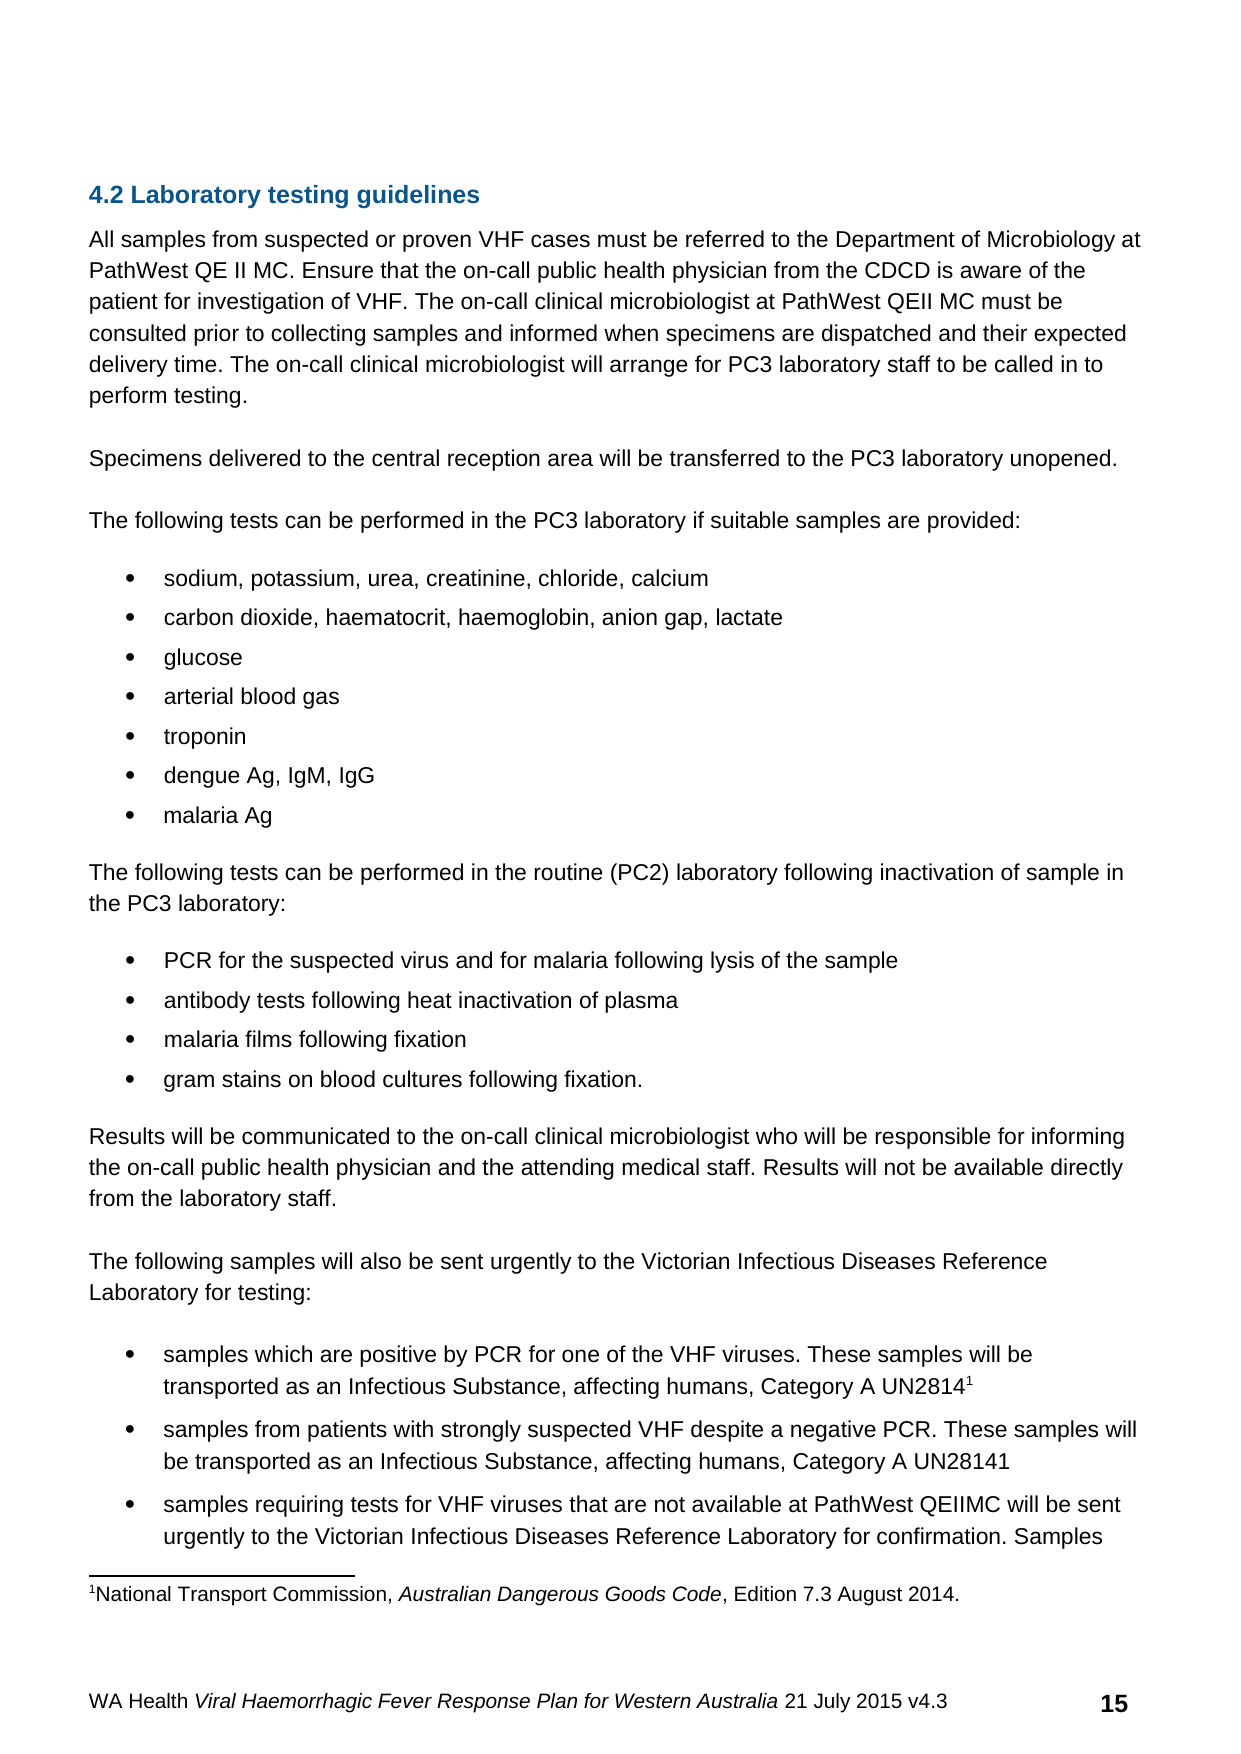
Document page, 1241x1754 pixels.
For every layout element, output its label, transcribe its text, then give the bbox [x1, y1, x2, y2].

list sodium, potassium, urea, creatinine, chloride, calcium [126, 565, 1152, 591]
subtitle 4.2 Laboratory testing guidelines [89, 177, 1152, 208]
text The following tests can be performed in the routine (PC2) laboratory following inactivation of sample in the PC3 laboratory: [89, 853, 1152, 916]
list carbon dioxide, haematocrit, haemoglobin, anion gap, lactate [126, 604, 1152, 631]
text Specimens delivered to the central reception area will be transferred to the PC3 laboratory unopened. [89, 440, 1152, 471]
list antibody tests following heat inactivation of plasma [126, 987, 1152, 1013]
list PCR for the suspected virus and for malaria following lysis of the sample [126, 947, 1152, 974]
text Results will be communicated to the on-call clinical microbiologist who will be responsible for informing the on-call public health physician and the attending medical staff. Results will not be available directly from the laboratory staff. [89, 1118, 1152, 1211]
list glucose [126, 644, 1152, 670]
list gram stains on blood cultures following fixation. [126, 1066, 1152, 1092]
list arterial blood gas [126, 683, 1152, 709]
list samples which are positive by PCR for one of the VHF viruses. These samples will be transported as an Infectious Substance, affecting humans, Category A UN2814 [126, 1336, 1152, 1399]
text The following samples will also be sent urgently to the Victorian Infectious Diseases Reference Laboratory for testing: [89, 1243, 1152, 1305]
list malaria films following fixation [126, 1026, 1152, 1053]
text The following tests can be performed in the PC3 laboratory if suitable samples are provided: [89, 502, 1152, 533]
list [126, 1486, 1152, 1549]
list dengue Ag, IgM, IgG [126, 762, 1152, 788]
list malaria Ag [126, 802, 1152, 828]
list troponin [126, 723, 1152, 749]
list samples from patients with strongly suspected VHF despite a negative PCR. These samples will be transported as an Infectious Substance, affecting humans, Category A UN28141 [126, 1411, 1152, 1474]
text All samples from suspected or proven VHF cases must be referred to the Department of Microbiology at PathWest QE II MC. Ensure that the on-call public health physician from the CDCD is aware of the patient for investigation of VHF. The on-call clinical microbiologist at PathWest QEII MC must be consulted prior to collecting samples and informed when specimens are dispatched and their expected delivery time. The on-call clinical microbiologist will arrange for PC3 laboratory staff to be called in to perform testing. [89, 221, 1152, 408]
